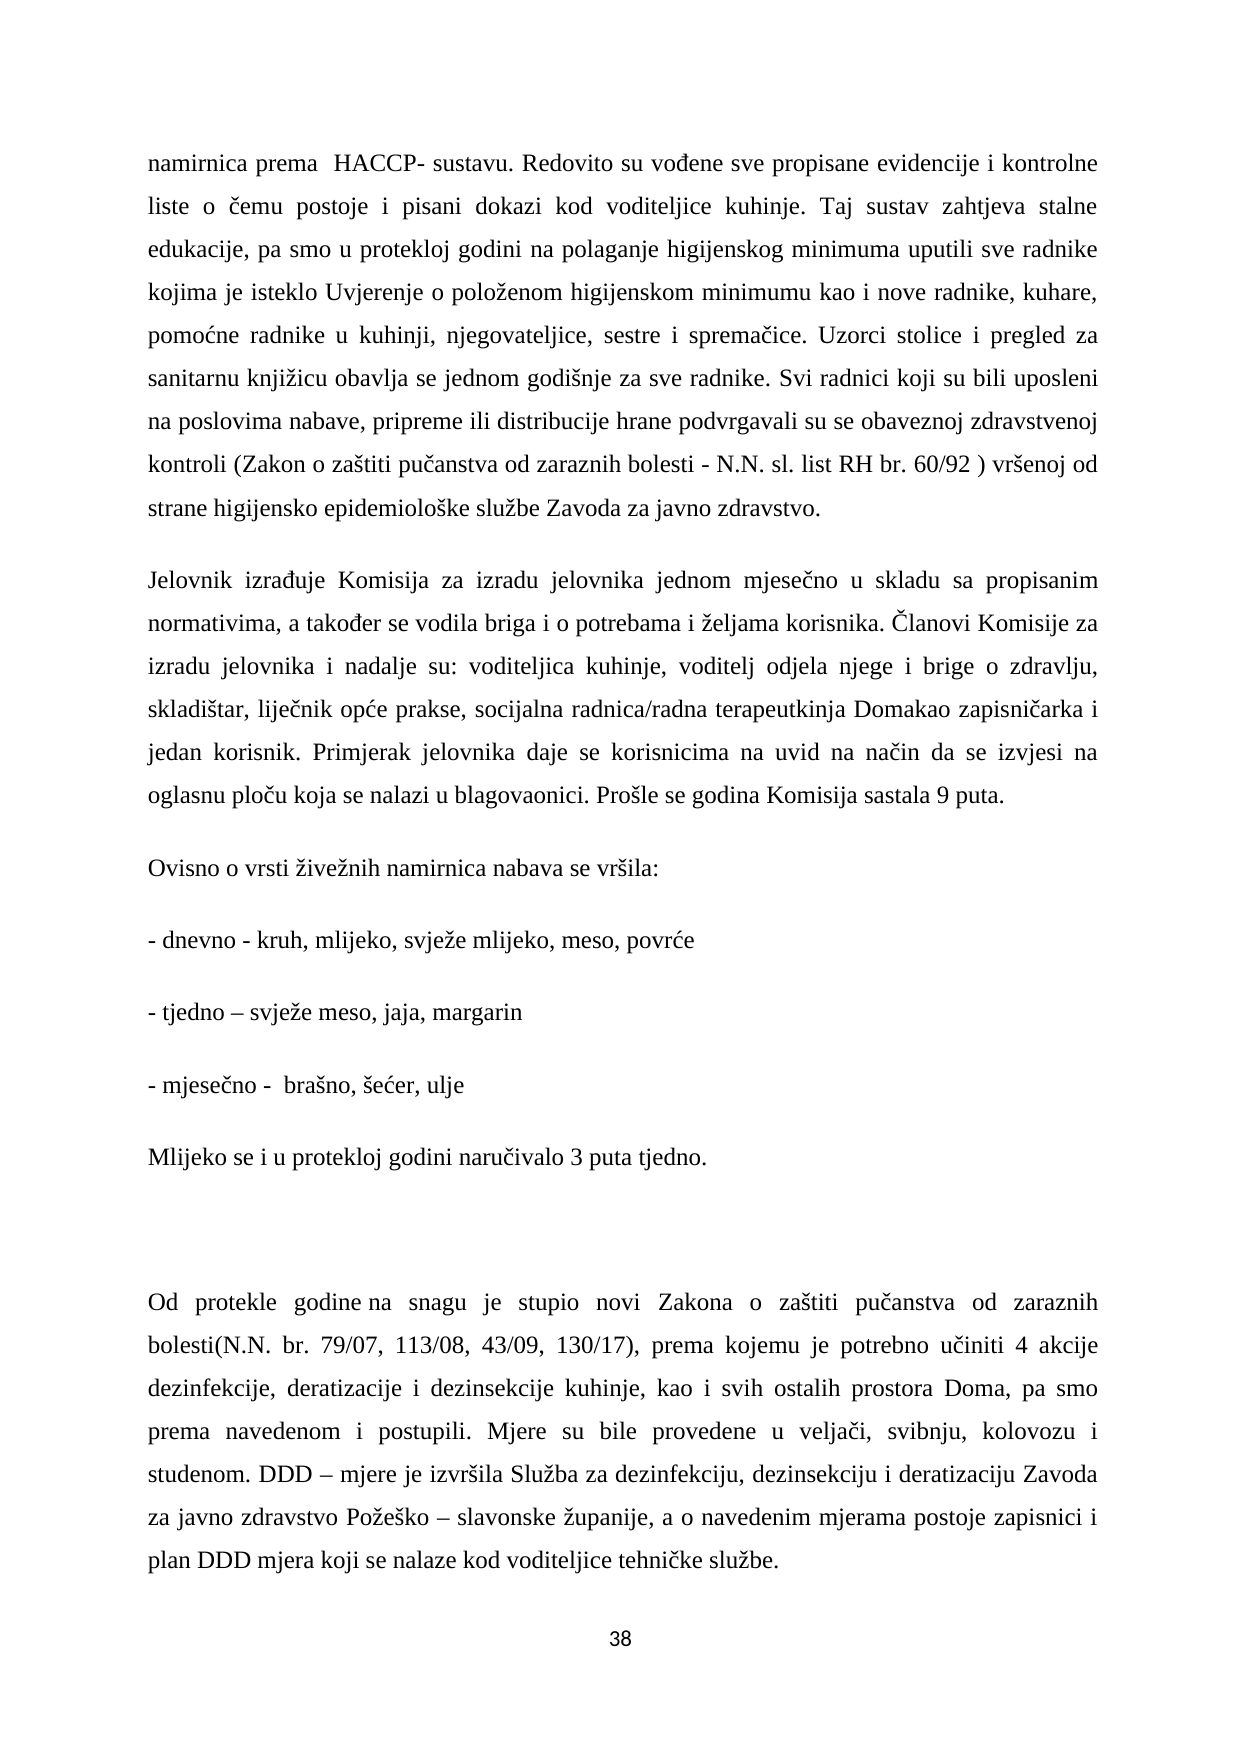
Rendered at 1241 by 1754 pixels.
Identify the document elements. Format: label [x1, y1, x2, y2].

table_header [148, 148, 1099, 1587]
